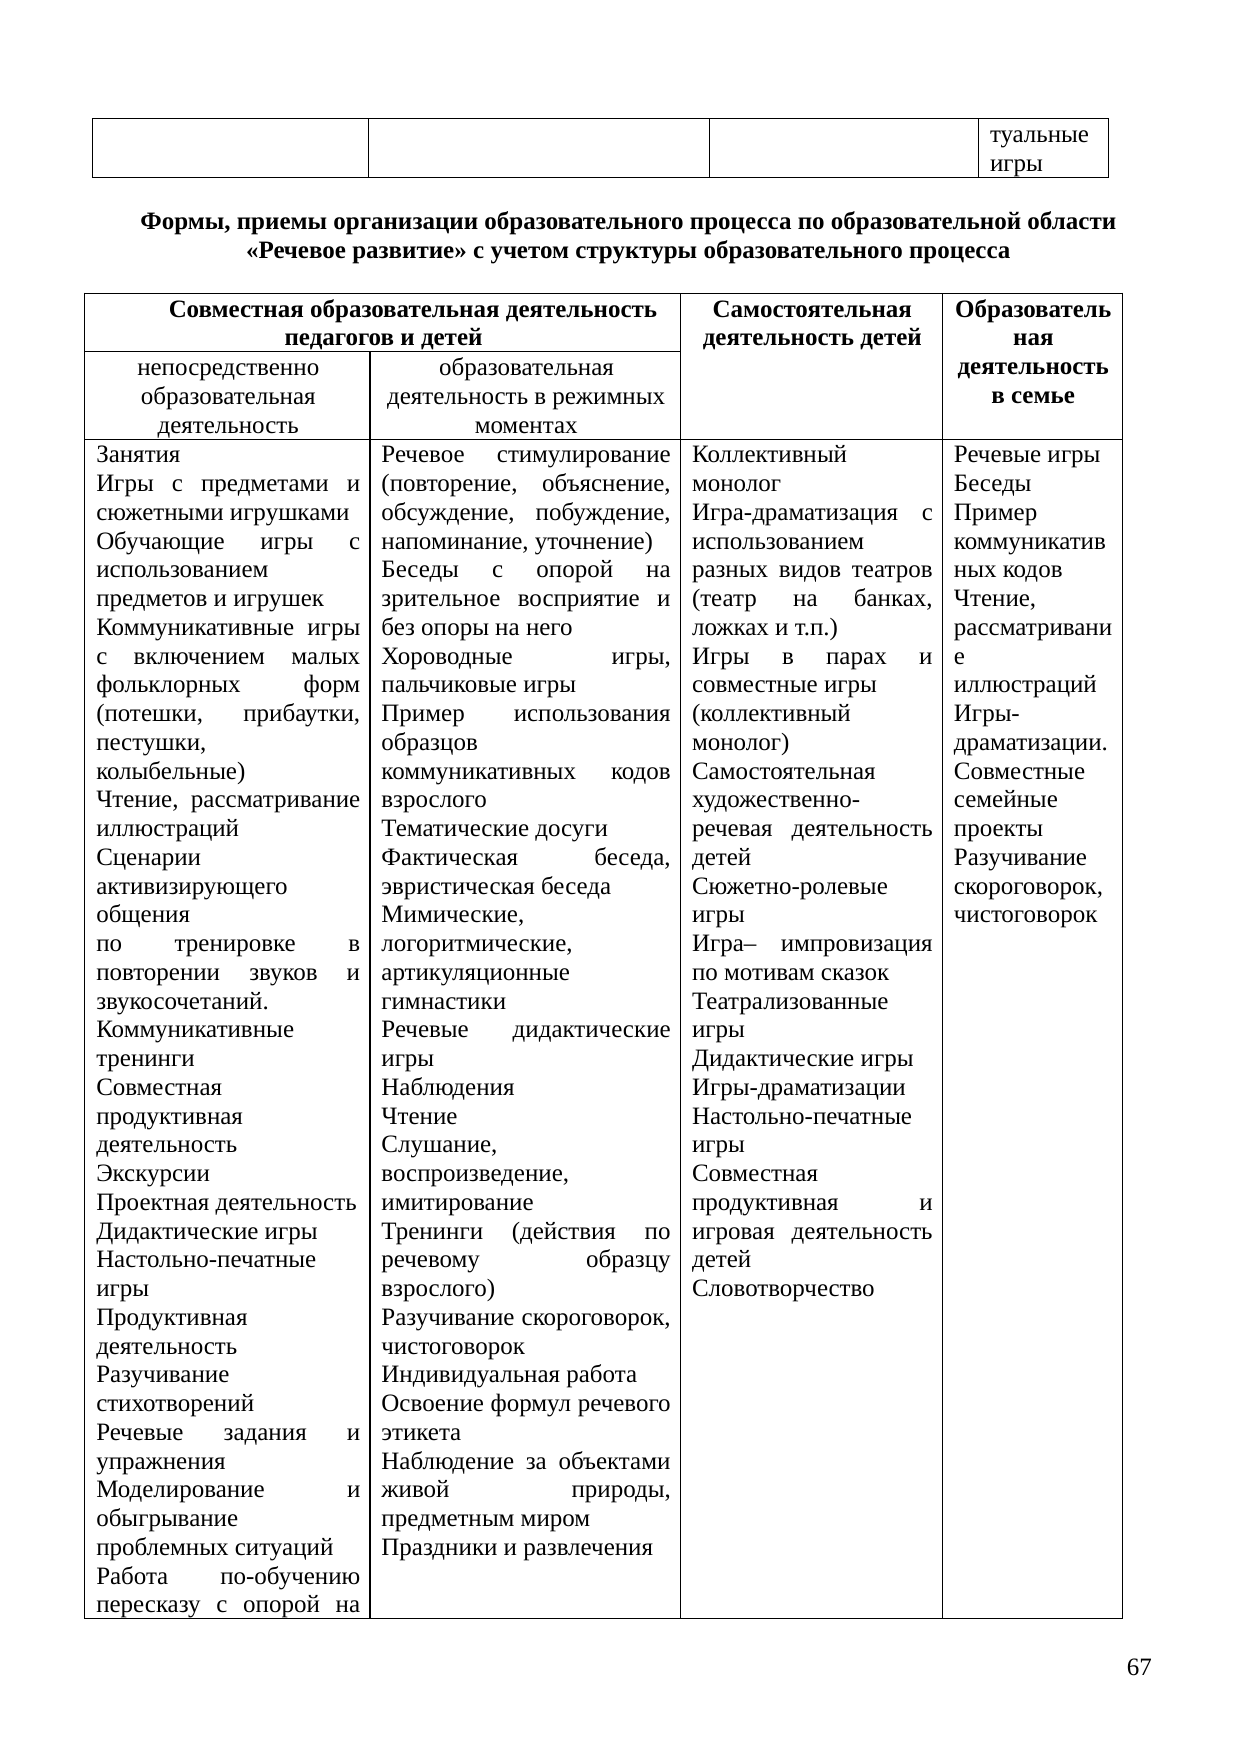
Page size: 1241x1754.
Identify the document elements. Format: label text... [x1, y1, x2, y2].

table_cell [371, 440, 680, 1618]
table_header Образовательная деятельность в семье [943, 294, 1122, 438]
table_cell образовательная деятельность в режимных моментах [371, 352, 680, 438]
text Формы, приемы организации образовательного процесса по образовательной области «Речевое развитие» с учетом структуры образовательного процесса [103, 206, 1153, 264]
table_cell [85, 440, 369, 1618]
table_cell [369, 119, 709, 177]
table_header Самостоятельная деятельность детей [681, 294, 942, 438]
table_cell непосредственно образовательная деятельность [85, 352, 369, 438]
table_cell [710, 119, 978, 177]
table_header Совместная образовательная деятельность педагогов и детей [85, 294, 680, 351]
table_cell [943, 440, 1122, 1618]
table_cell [979, 119, 1108, 177]
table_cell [93, 119, 368, 177]
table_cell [681, 440, 942, 1618]
